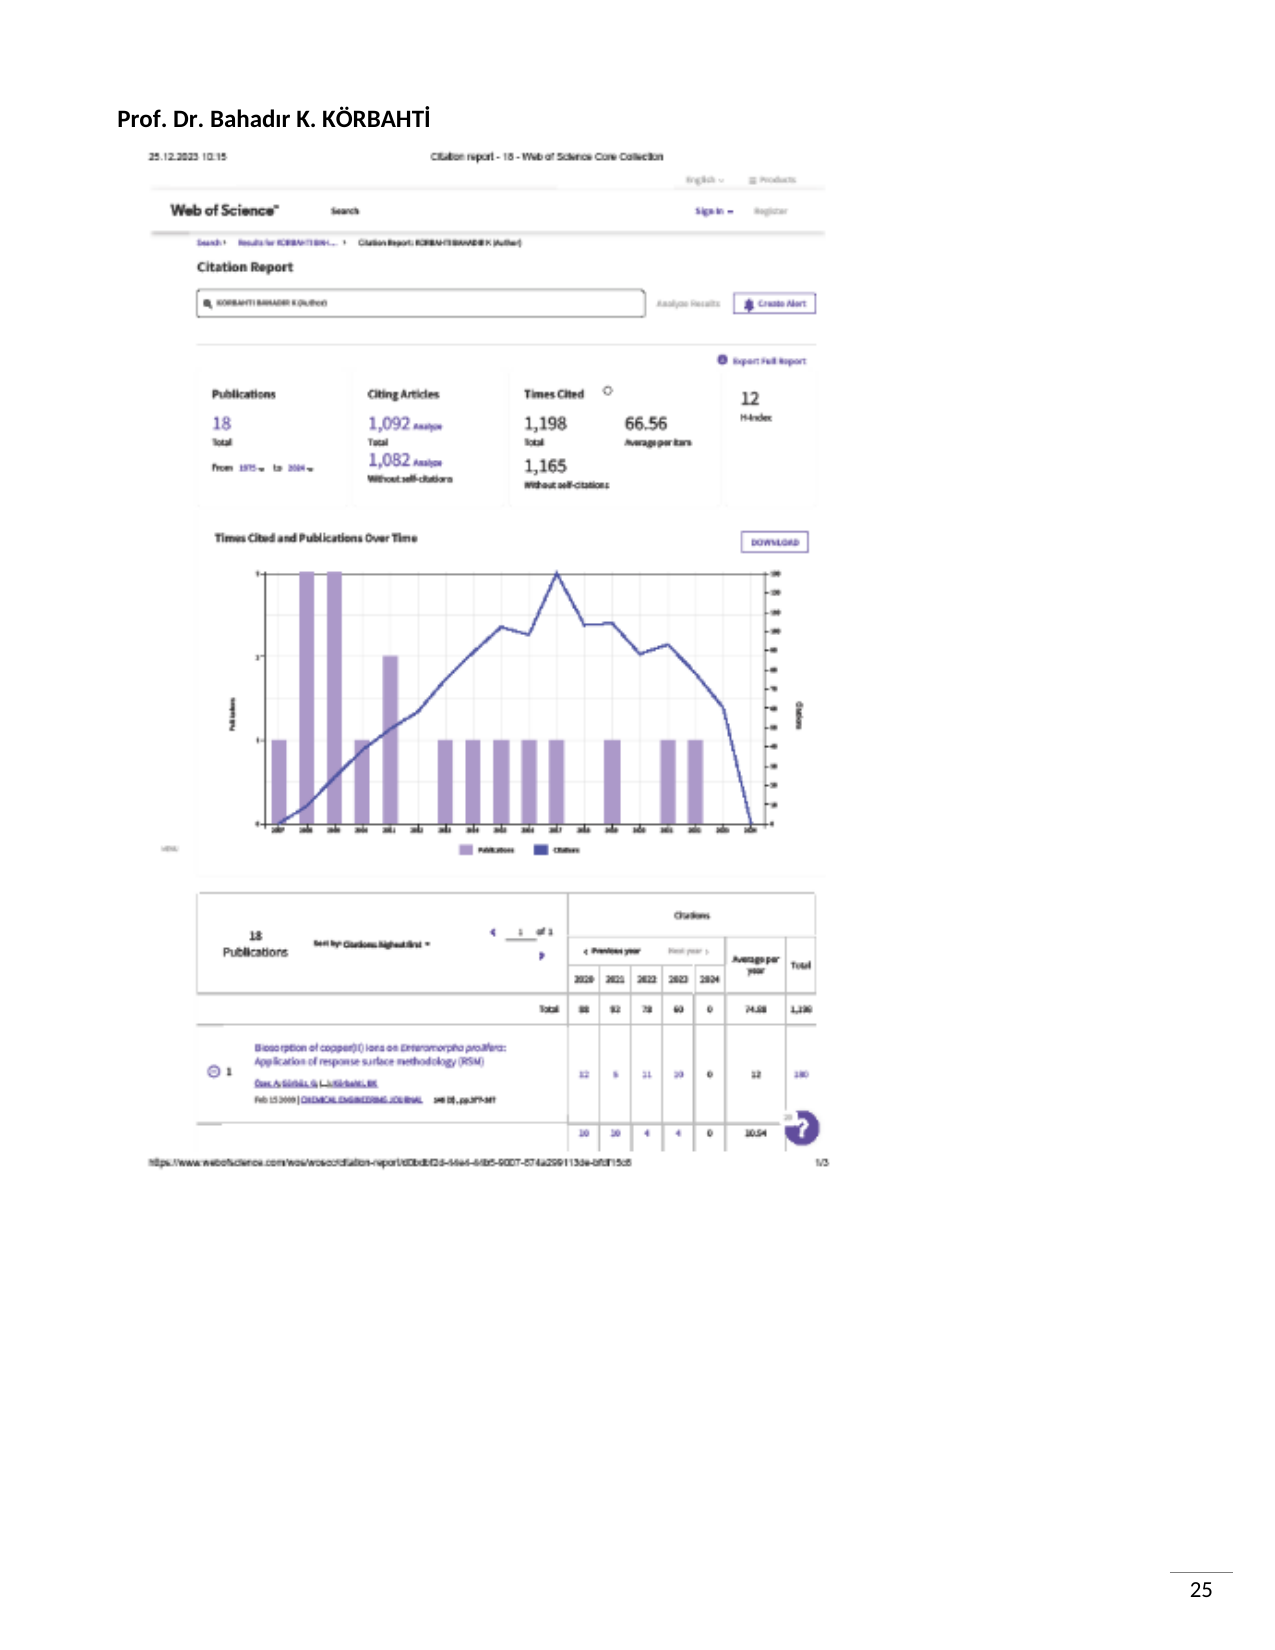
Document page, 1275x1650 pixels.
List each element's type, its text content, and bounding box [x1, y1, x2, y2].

subtitle Prof. Dr. Bahadır K. KÖRBAHTİ [117, 103, 1121, 134]
